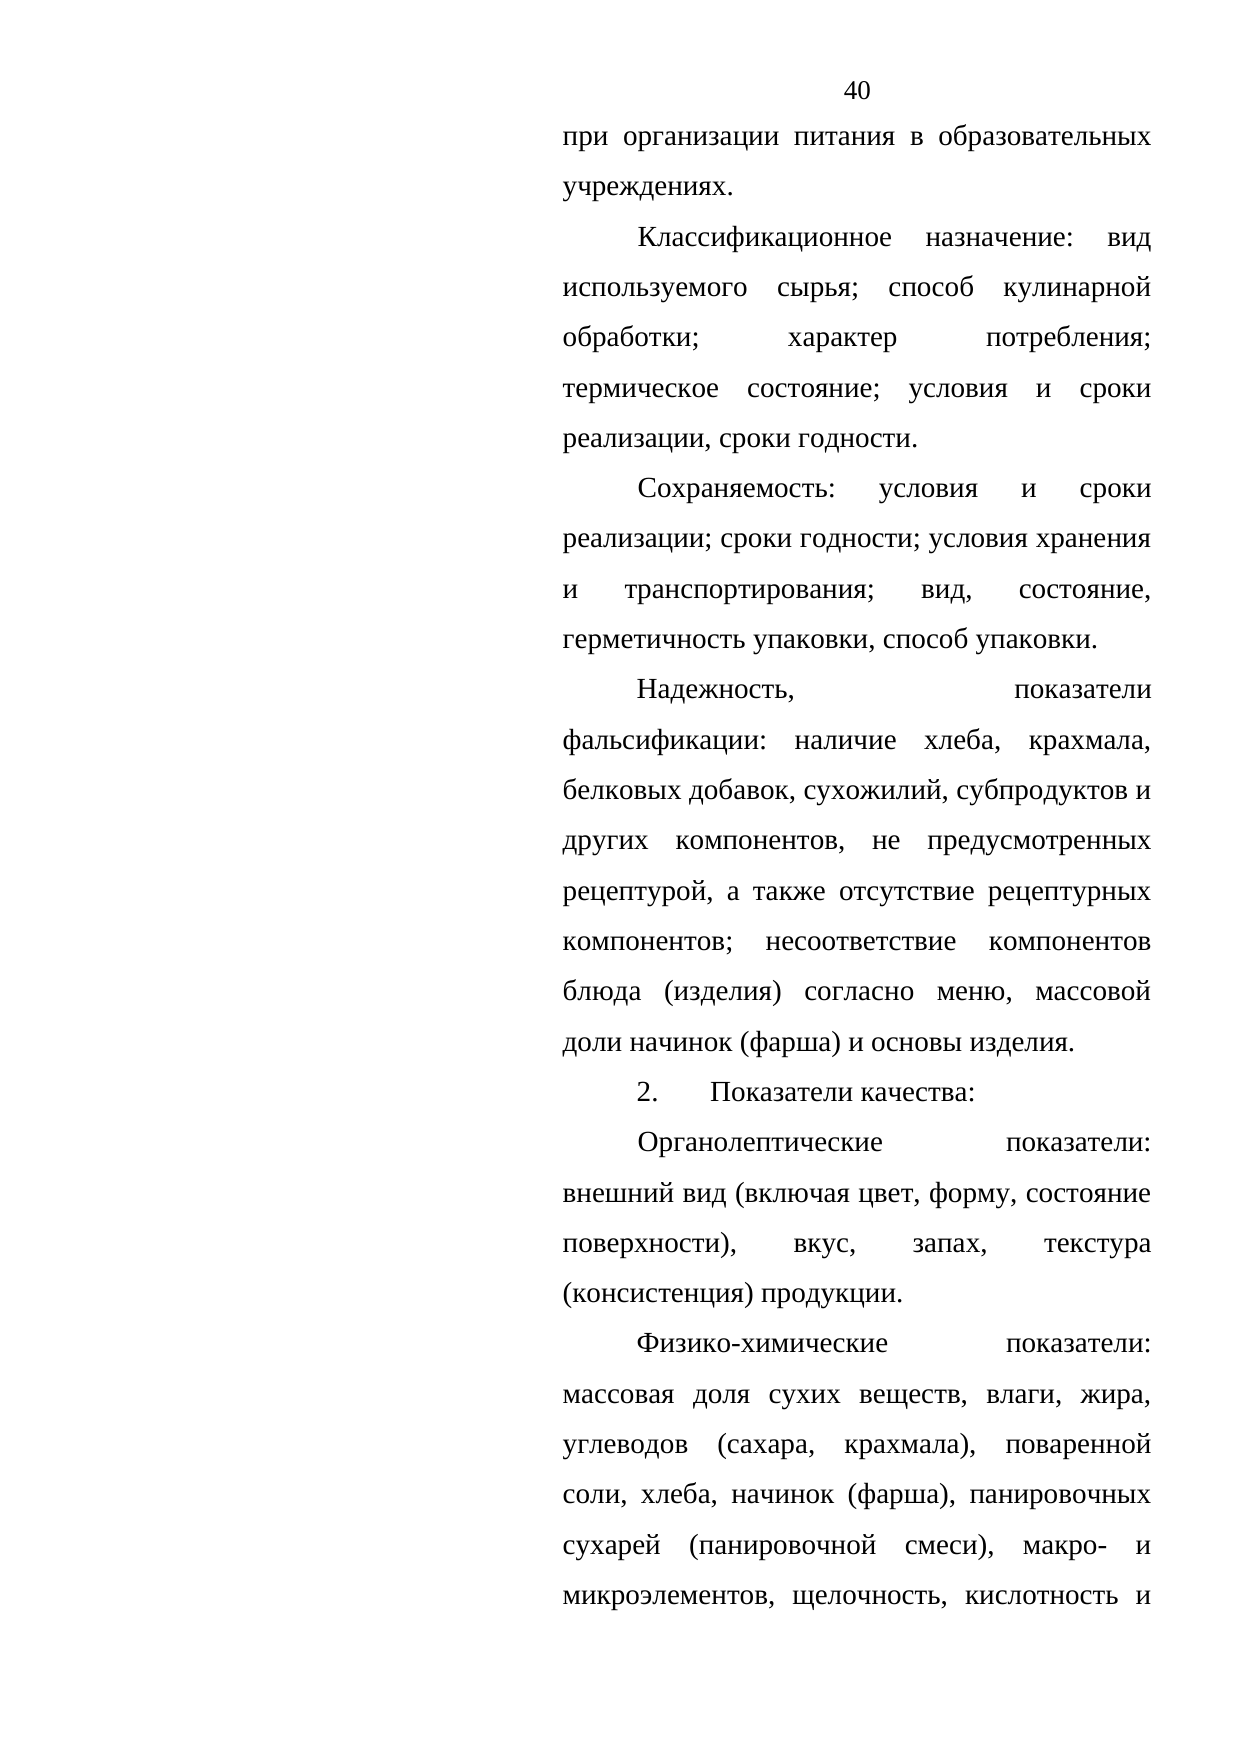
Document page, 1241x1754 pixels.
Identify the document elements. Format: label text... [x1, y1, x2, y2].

list Надежность, показатели фальсификации: наличие хлеба, крахмала, белковых добавок, сухожилий, субпродуктов и других компонентов, не предусмотренных рецептурой, а также отсутствие рецептурных компонентов; несоответствие компонентов блюда (изделия) согласно меню, массовой доли начинок (фарша) и основы изделия. [562, 672, 1152, 1057]
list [562, 1326, 1152, 1611]
list Органолептические показатели: внешний вид (включая цвет, форму, состояние поверхности), вкус, запах, текстура (консистенция) продукции. [562, 1124, 1152, 1309]
list Показатели качества: [562, 1074, 1152, 1108]
list Классификационное назначение: вид используемого сырья; способ кулинарной обработки; характер потребления; термическое состояние; условия и сроки реализации, сроки годности. [562, 219, 1152, 453]
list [562, 118, 1152, 202]
list Сохраняемость: условия и сроки реализации; сроки годности; условия хранения и транспортирования; вид, состояние, герметичность упаковки, способ упаковки. [562, 470, 1152, 655]
